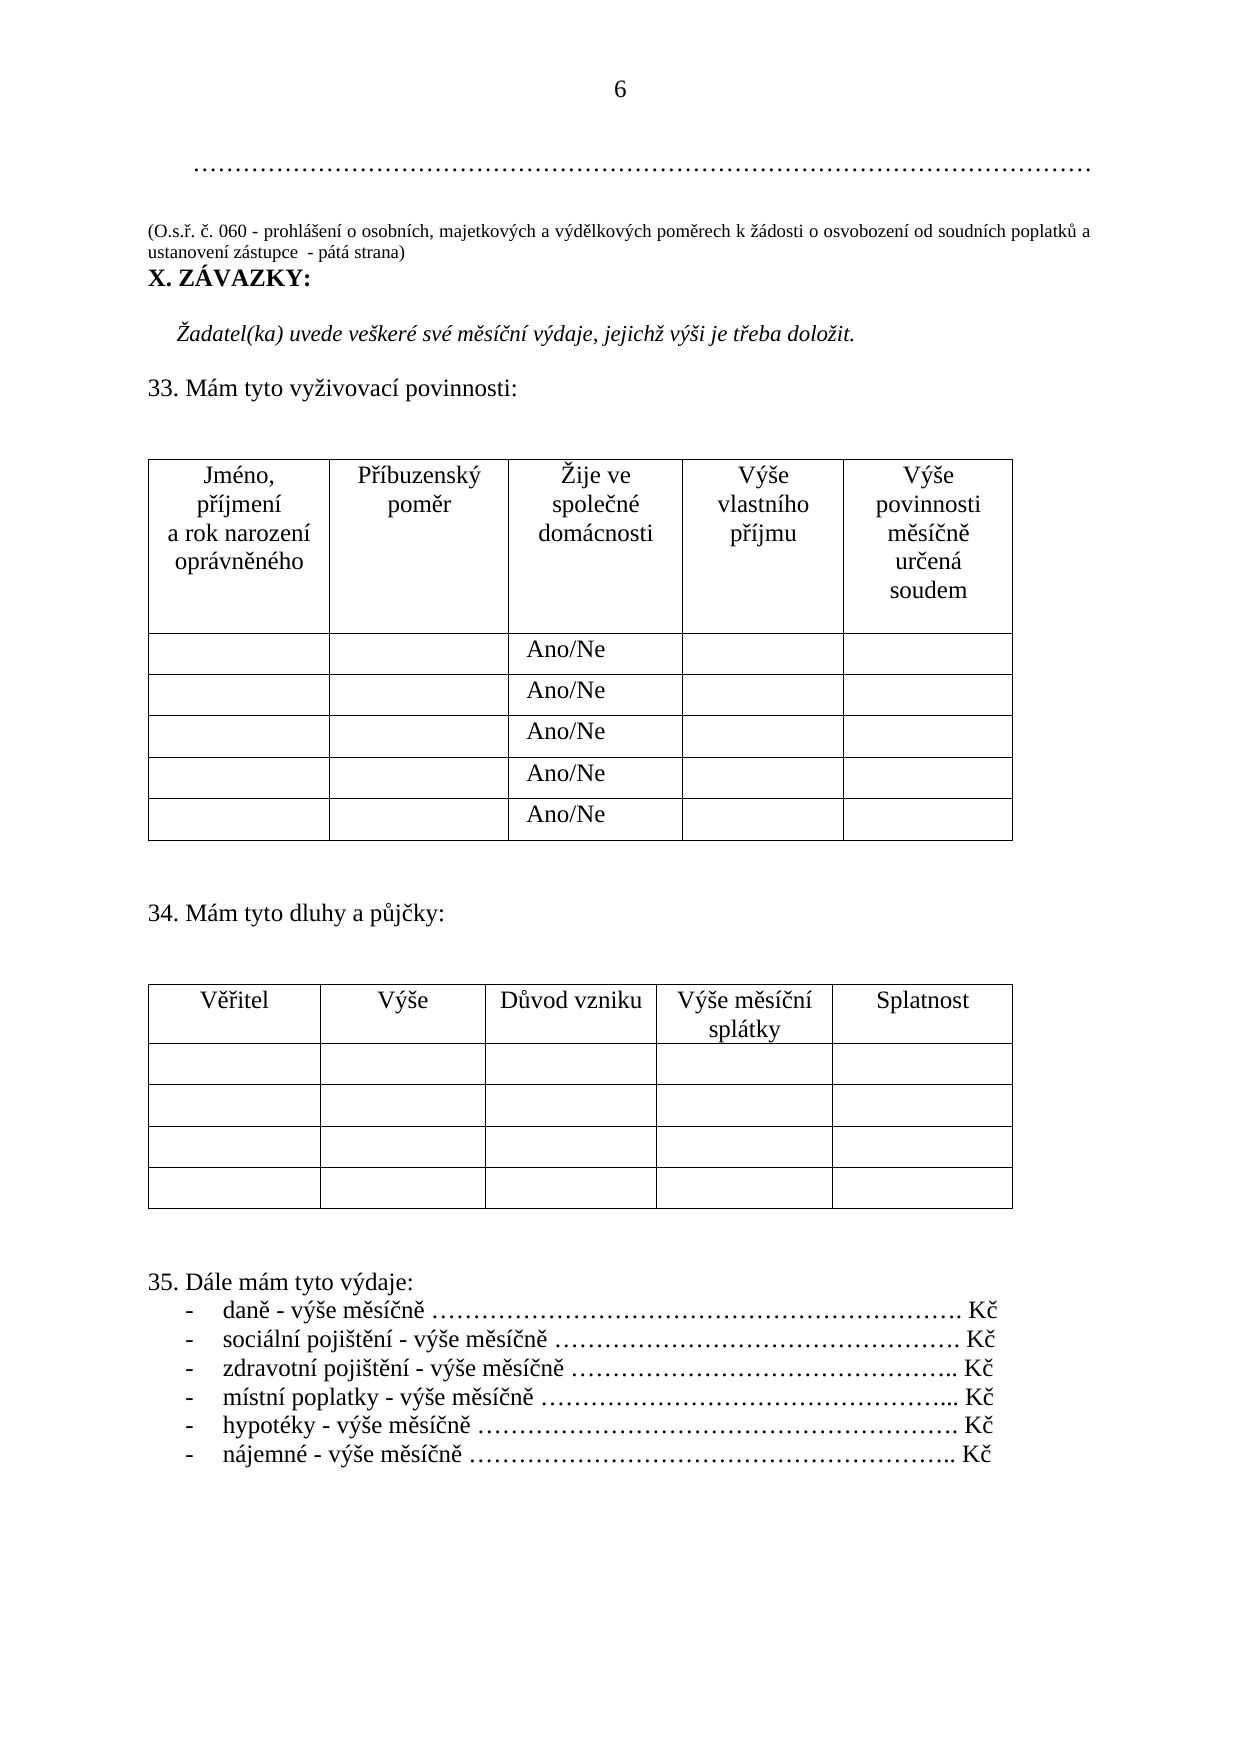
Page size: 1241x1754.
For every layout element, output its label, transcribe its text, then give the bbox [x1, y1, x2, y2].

table_cell [833, 1085, 1012, 1126]
table_cell [683, 634, 843, 674]
table_header Věřitel [149, 985, 320, 1043]
table_cell [149, 1127, 320, 1167]
table_header Žije ve společné domácnosti [509, 460, 682, 633]
table_cell [833, 1168, 1012, 1208]
table_cell [657, 1168, 832, 1208]
table_cell [833, 1044, 1012, 1084]
table_cell Ano/Ne [509, 716, 682, 757]
table_cell [330, 758, 508, 798]
table_cell [149, 1168, 320, 1208]
table_cell [330, 634, 508, 674]
table_header Výše měsíční splátky [657, 985, 832, 1043]
text ……………………………………………………………………………………………… [192, 148, 1092, 176]
table_cell [657, 1085, 832, 1126]
text 33. Mám tyto vyživovací povinnosti: [148, 373, 1092, 402]
table_cell Ano/Ne [509, 634, 682, 674]
table_header Splatnost [833, 985, 1012, 1043]
table_cell [844, 634, 1012, 674]
text Žadatel(ka) uvede veškeré své měsíční výdaje, jejichž výši je třeba doložit. [148, 320, 1092, 347]
table_cell [833, 1127, 1012, 1167]
table_cell [683, 758, 843, 798]
list zdravotní pojištění - výše měsíčně ……………………………………….. Kč [185, 1353, 1092, 1382]
table_cell [683, 799, 843, 839]
table_header Důvod vzniku [486, 985, 656, 1043]
text X. ZÁVAZKY: [148, 263, 1092, 291]
table_cell [149, 758, 329, 798]
table_cell [486, 1127, 656, 1167]
table_header Příbuzenský poměr [330, 460, 508, 633]
table_cell [844, 716, 1012, 757]
table_cell [149, 634, 329, 674]
table_cell [330, 675, 508, 715]
table_header Výše vlastního příjmu [683, 460, 843, 633]
table_cell [657, 1044, 832, 1084]
table_cell [149, 675, 329, 715]
table_cell [149, 799, 329, 839]
table_header Výše povinnosti měsíčně určená soudem [844, 460, 1012, 633]
table_cell [321, 1127, 485, 1167]
table_cell Ano/Ne [509, 799, 682, 839]
table_cell [844, 799, 1012, 839]
text 35. Dále mám tyto výdaje: [148, 1267, 1092, 1296]
table_cell [844, 675, 1012, 715]
table_header Jméno, příjmení a rok narození oprávněného [149, 460, 329, 633]
table_cell [149, 1044, 320, 1084]
table_cell [321, 1085, 485, 1126]
table_cell [321, 1044, 485, 1084]
table_cell [486, 1168, 656, 1208]
table_cell [149, 1085, 320, 1126]
table_cell [330, 716, 508, 757]
table_cell [844, 758, 1012, 798]
list hypotéky - výše měsíčně …………………………………………………. Kč [185, 1411, 1092, 1439]
list místní poplatky - výše měsíčně …………………………………………... Kč [185, 1382, 1092, 1411]
table_cell [321, 1168, 485, 1208]
text (O.s.ř. č. 060 - prohlášení o osobních, majetkových a výdělkových poměrech k žádosti o osvobození od soudních poplatků a ustanovení zástupce - pátá strana) [148, 219, 1092, 263]
list daně - výše měsíčně ………………………………………………………. Kč [185, 1296, 1092, 1324]
table_cell [683, 716, 843, 757]
text 34. Mám tyto dluhy a půjčky: [148, 898, 1092, 927]
table_cell [683, 675, 843, 715]
table_cell [149, 716, 329, 757]
table_header Výše [321, 985, 485, 1043]
table_cell [657, 1127, 832, 1167]
table_cell [330, 799, 508, 839]
list sociální pojištění - výše měsíčně …………………………………………. Kč [185, 1324, 1092, 1353]
table_cell [486, 1085, 656, 1126]
table_cell Ano/Ne [509, 758, 682, 798]
table_cell [486, 1044, 656, 1084]
list nájemné - výše měsíčně ………………………………………………….. Kč [185, 1439, 1092, 1468]
table_cell Ano/Ne [509, 675, 682, 715]
